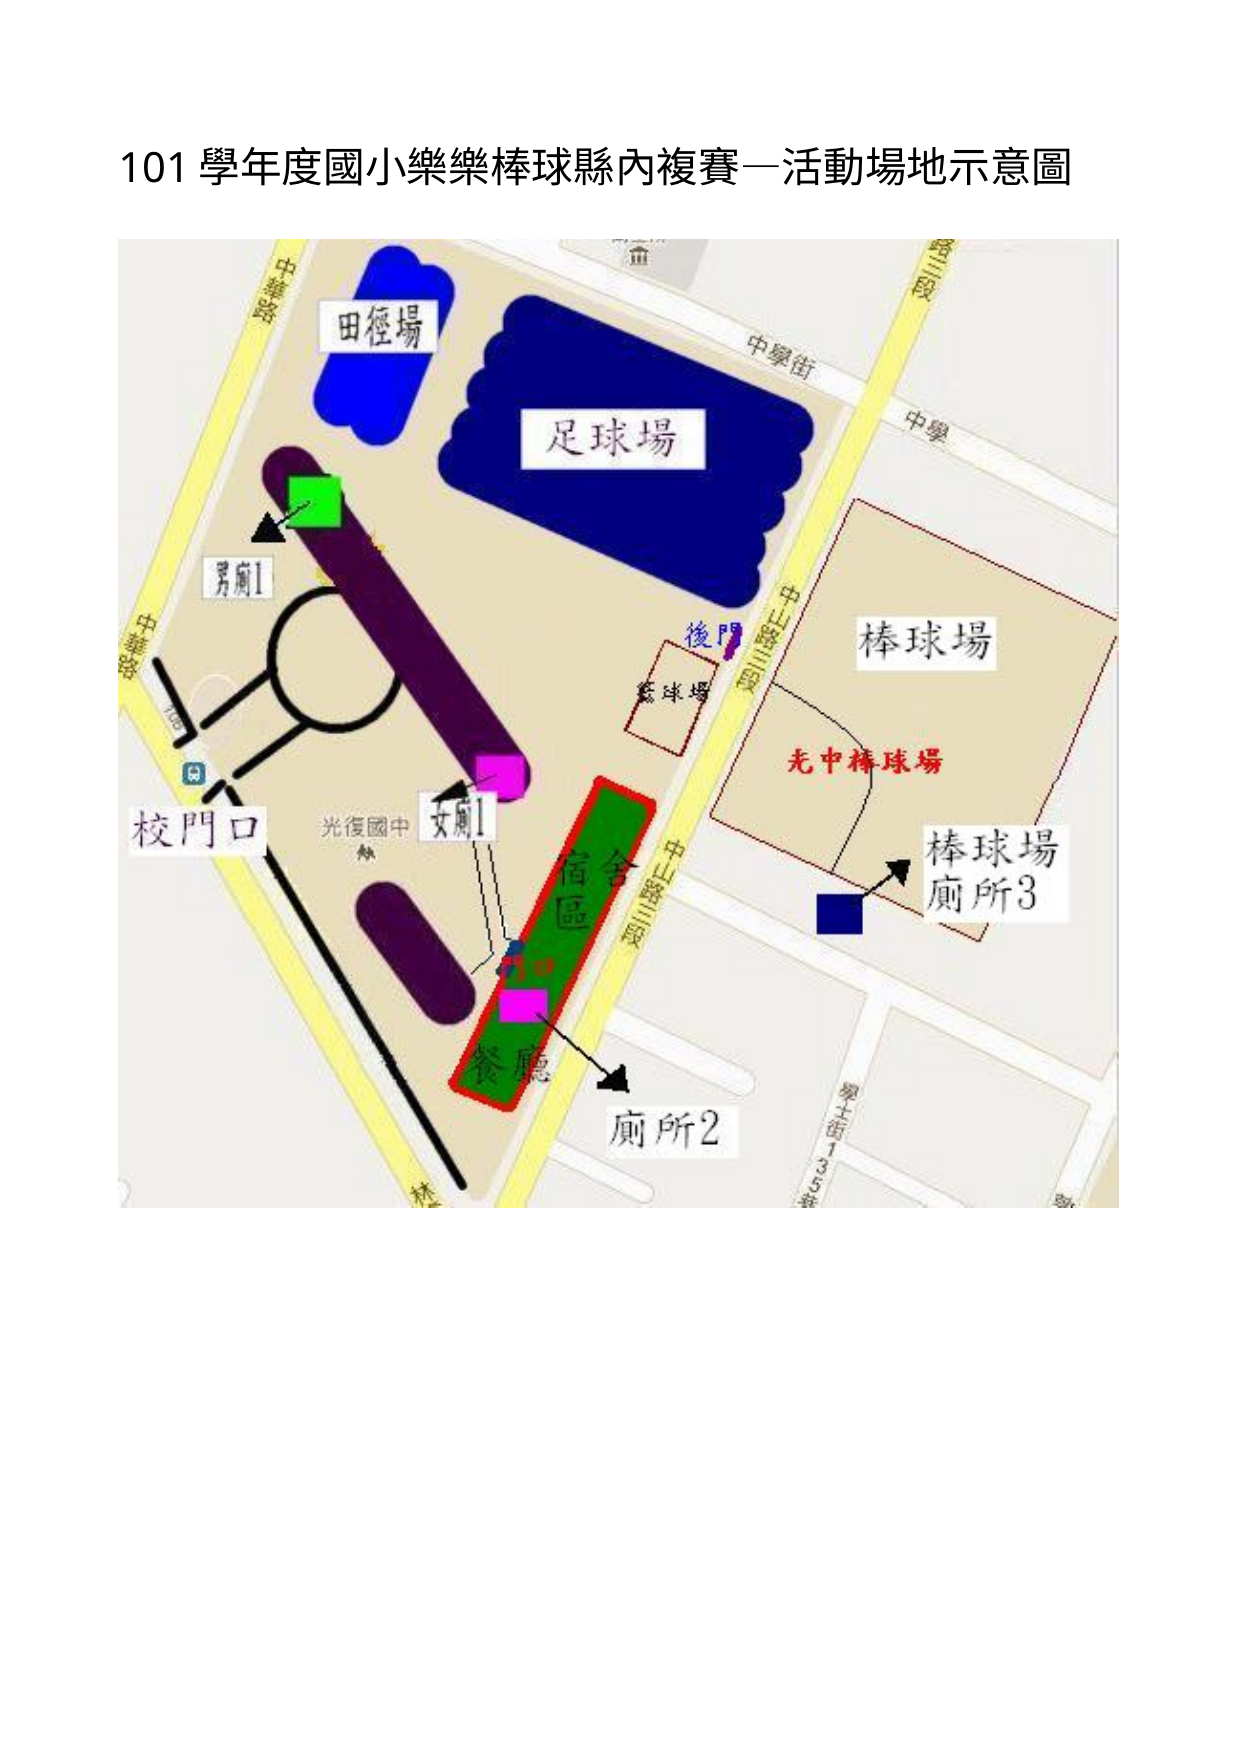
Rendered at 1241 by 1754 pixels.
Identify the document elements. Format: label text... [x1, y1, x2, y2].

picture [118, 239, 1119, 1208]
text 101學年度國小樂樂棒球縣內複賽—活動場地示意圖 [118, 127, 1122, 202]
